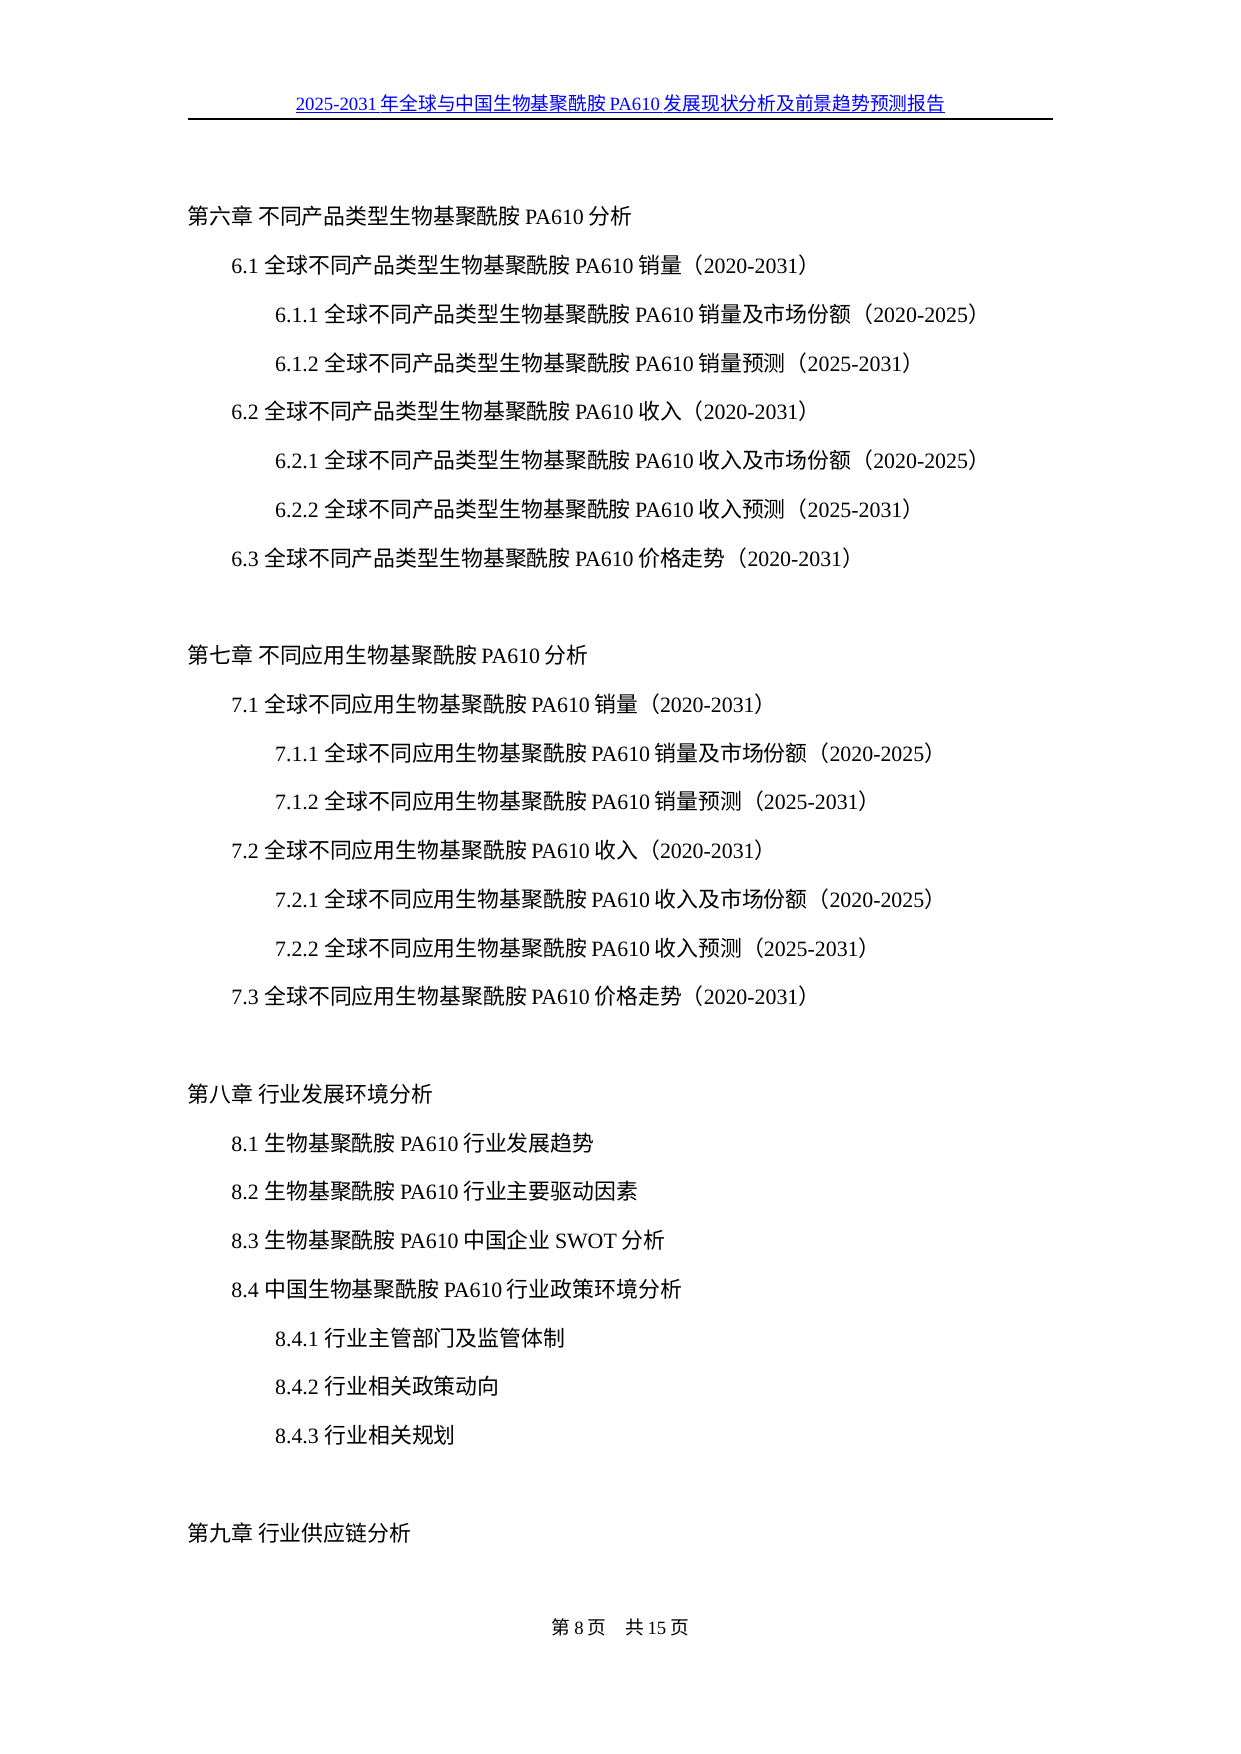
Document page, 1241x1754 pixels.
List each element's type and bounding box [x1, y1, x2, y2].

text [187, 150, 1053, 1548]
